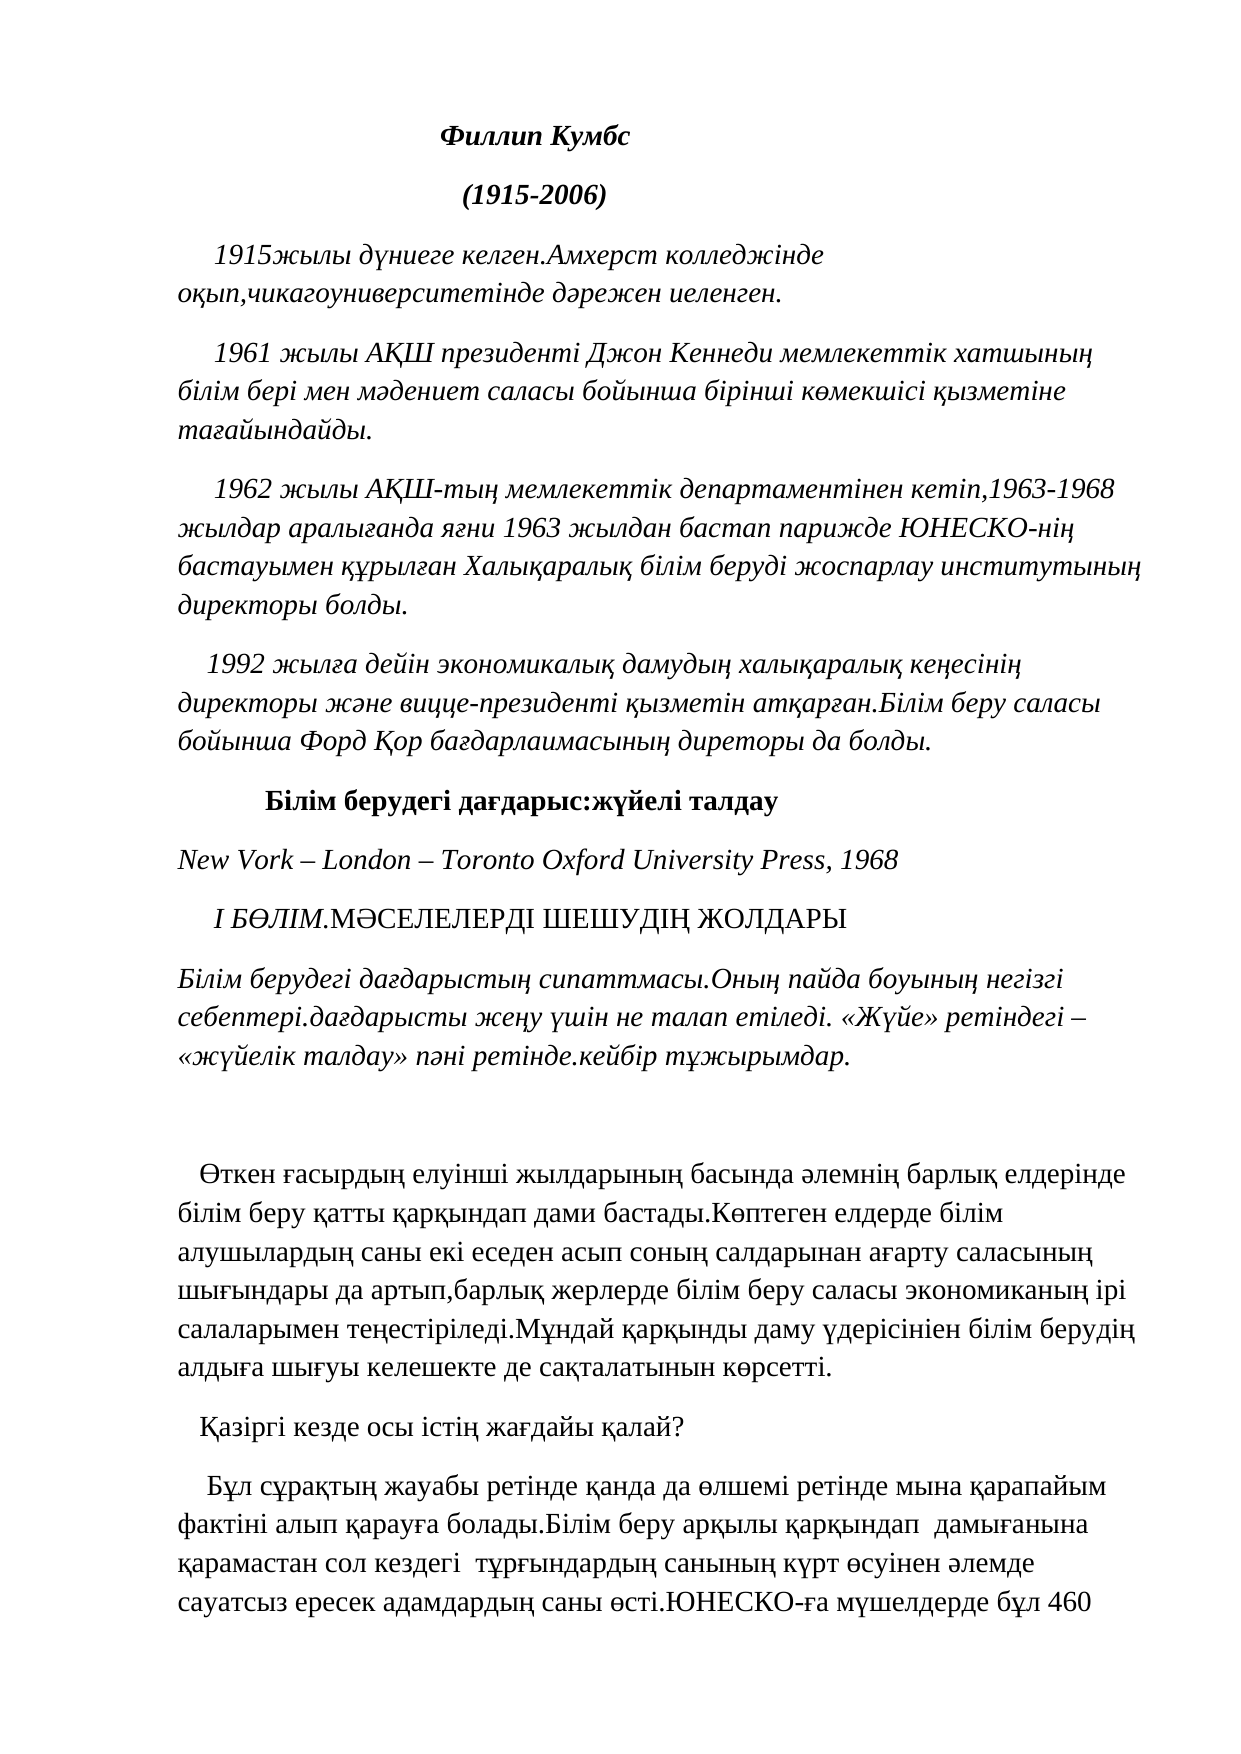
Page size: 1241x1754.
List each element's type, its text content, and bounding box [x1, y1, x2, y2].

text Білім берудегі дағдарыстың сипаттмасы.Оның пайда боуының негізгі себептері.дағдарысты жеңу үшін не талап етіледі. «Жүйе» ретіндегі – «жүйелік талдау» пәні ретінде.кейбір тұжырымдар. [177, 961, 1152, 1071]
text Қазіргі кезде осы істің жағдайы қалай? [177, 1409, 1152, 1442]
text 1915жылы дүниеге келген.Амхерст колледжінде оқып,чикагоуниверситетінде дәрежен иеленген. [177, 237, 1152, 309]
text 1962 жылы АҚШ-тың мемлекеттік департаментінен кетіп,1963-1968 жылдар аралығанда яғни 1963 жылдан бастап парижде ЮНЕСКО-нің бастауымен құрылған Халықаралық білім беруді жоспарлау институтының директоры болды. [177, 471, 1152, 620]
text Филлип Кумбс [177, 118, 1152, 152]
text 1992 жылға дейін экономикалық дамудың халықаралық кеңесінің директоры және вицце-президенті қызметін атқарған.Білім беру саласы бойынша Форд Қор бағдарлаимасының диреторы да болды. [177, 646, 1152, 757]
text New Vork – London – Toronto Oxford University Press, 1968 [177, 842, 1152, 876]
text 1961 жылы АҚШ президенті Джон Кеннеди мемлекеттік хатшының білім бері мен мәдениет саласы бойынша бірінші көмекшісі қызметіне тағайындайды. [177, 335, 1152, 445]
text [177, 1468, 1152, 1617]
text Білім берудегі дағдарыс:жүйелі талдау [177, 783, 1152, 816]
text (1915-2006) [177, 177, 1152, 211]
text Өткен ғасырдың елуінші жылдарының басында әлемнің барлық елдерінде білім беру қатты қарқындап дами бастады.Көптеген елдерде білім алушылардың саны екі еседен асып соның салдарынан ағарту саласының шығындары да артып,барлық жерлерде білім беру саласы экономиканың ірі салаларымен теңестіріледі.Мұндай қарқынды даму үдерісініен білім берудің алдыға шығуы келешекте де сақталатынын көрсетті. [177, 1157, 1152, 1383]
text I БӨЛІМ.МӘСЕЛЕЛЕРДІ ШЕШУДІҢ ЖОЛДАРЫ [177, 901, 1152, 935]
